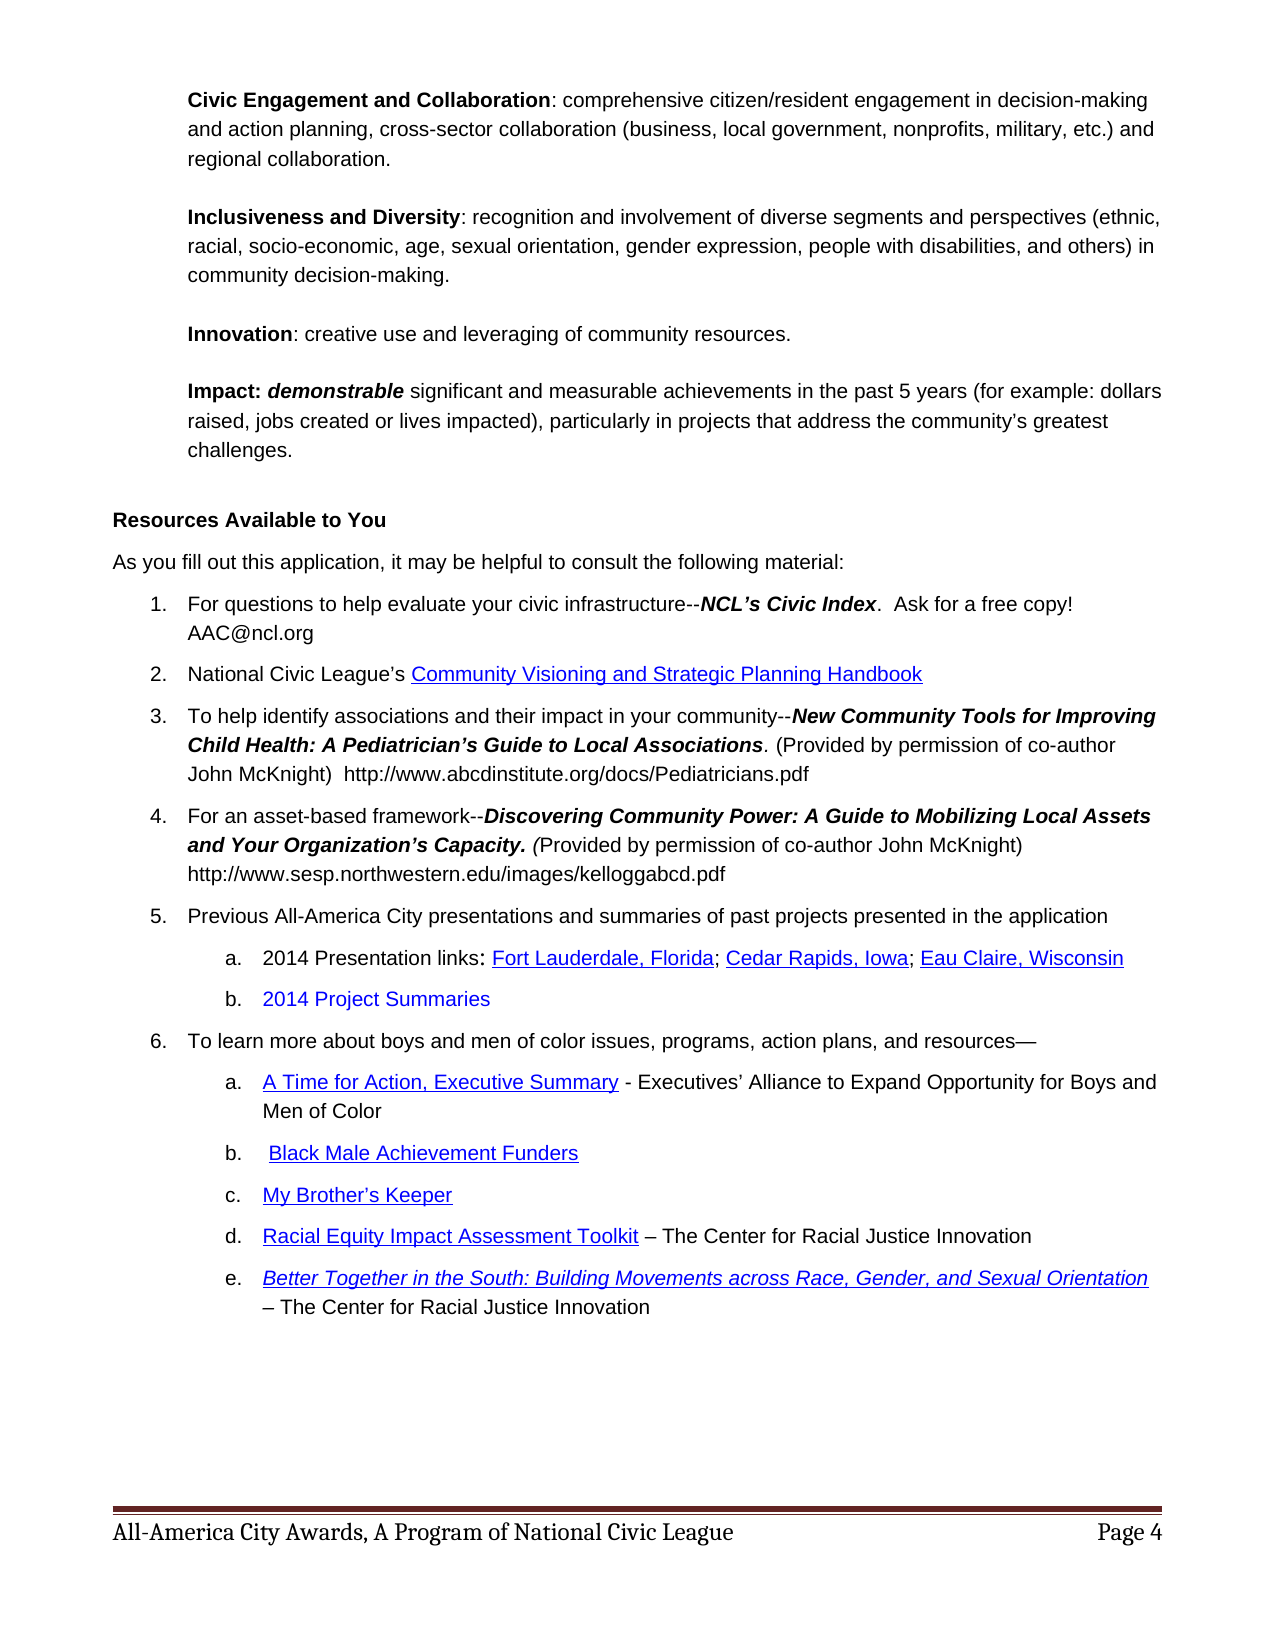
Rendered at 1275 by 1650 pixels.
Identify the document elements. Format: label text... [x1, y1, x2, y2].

list For questions to help evaluate your civic infrastructure--NCL’s Civic Index. Ask for a free copy! AAC@ncl.org [150, 588, 1162, 646]
list To learn more about boys and men of color issues, programs, action plans, and resources— [150, 1025, 1162, 1054]
list For an asset-based framework--Discovering Community Power: A Guide to Mobilizing Local Assets and Your Organization’s Capacity. (Provided by permission of co-author John McKnight) http://www.sesp.northwestern.edu/images/kelloggabcd.pdf [150, 800, 1162, 888]
list Civic Engagement and Collaboration: comprehensive citizen/resident engagement in decision-making and action planning, cross-sector collaboration (business, local government, nonprofits, military, etc.) and regional collaboration. [150, 84, 1162, 172]
list My Brother’s Keeper [225, 1179, 1162, 1208]
list Previous All-America City presentations and summaries of past projects presented in the application [150, 900, 1162, 929]
list National Civic League’s Community Visioning and Strategic Planning Handbook [150, 658, 1162, 688]
list 2014 Presentation links: Fort Lauderdale, Florida; Cedar Rapids, Iowa; Eau Claire, Wisconsin [225, 942, 1162, 971]
text As you fill out this application, it may be helpful to consult the following material: [112, 546, 1162, 575]
list 2014 Project Summaries [225, 983, 1162, 1012]
list Black Male Achievement Funders [225, 1137, 1162, 1166]
text Resources Available to You [112, 504, 1162, 533]
list Inclusiveness and Diversity: recognition and involvement of diverse segments and perspectives (ethnic, racial, socio-economic, age, sexual orientation, gender expression, people with disabilities, and others) in community decision-making. [150, 201, 1162, 288]
list Racial Equity Impact Assessment Toolkit – The Center for Racial Justice Innovation [225, 1221, 1162, 1250]
list To help identify associations and their impact in your community--New Community Tools for Improving Child Health: A Pediatrician’s Guide to Local Associations. (Provided by permission of co-author John McKnight) http://www.abcdinstitute.org/docs/Pediatricians.pdf [150, 700, 1162, 788]
list Innovation: creative use and leveraging of community resources. [150, 318, 1162, 347]
list Better Together in the South: Building Movements across Race, Gender, and Sexual Orientation – The Center for Racial Justice Innovation [225, 1262, 1162, 1321]
list A Time for Action, Executive Summary - Executives’ Alliance to Expand Opportunity for Boys and Men of Color [225, 1066, 1162, 1125]
list Impact: demonstrable significant and measurable achievements in the past 5 years (for example: dollars raised, jobs created or lives impacted), particularly in projects that address the community’s greatest challenges. [150, 376, 1162, 463]
